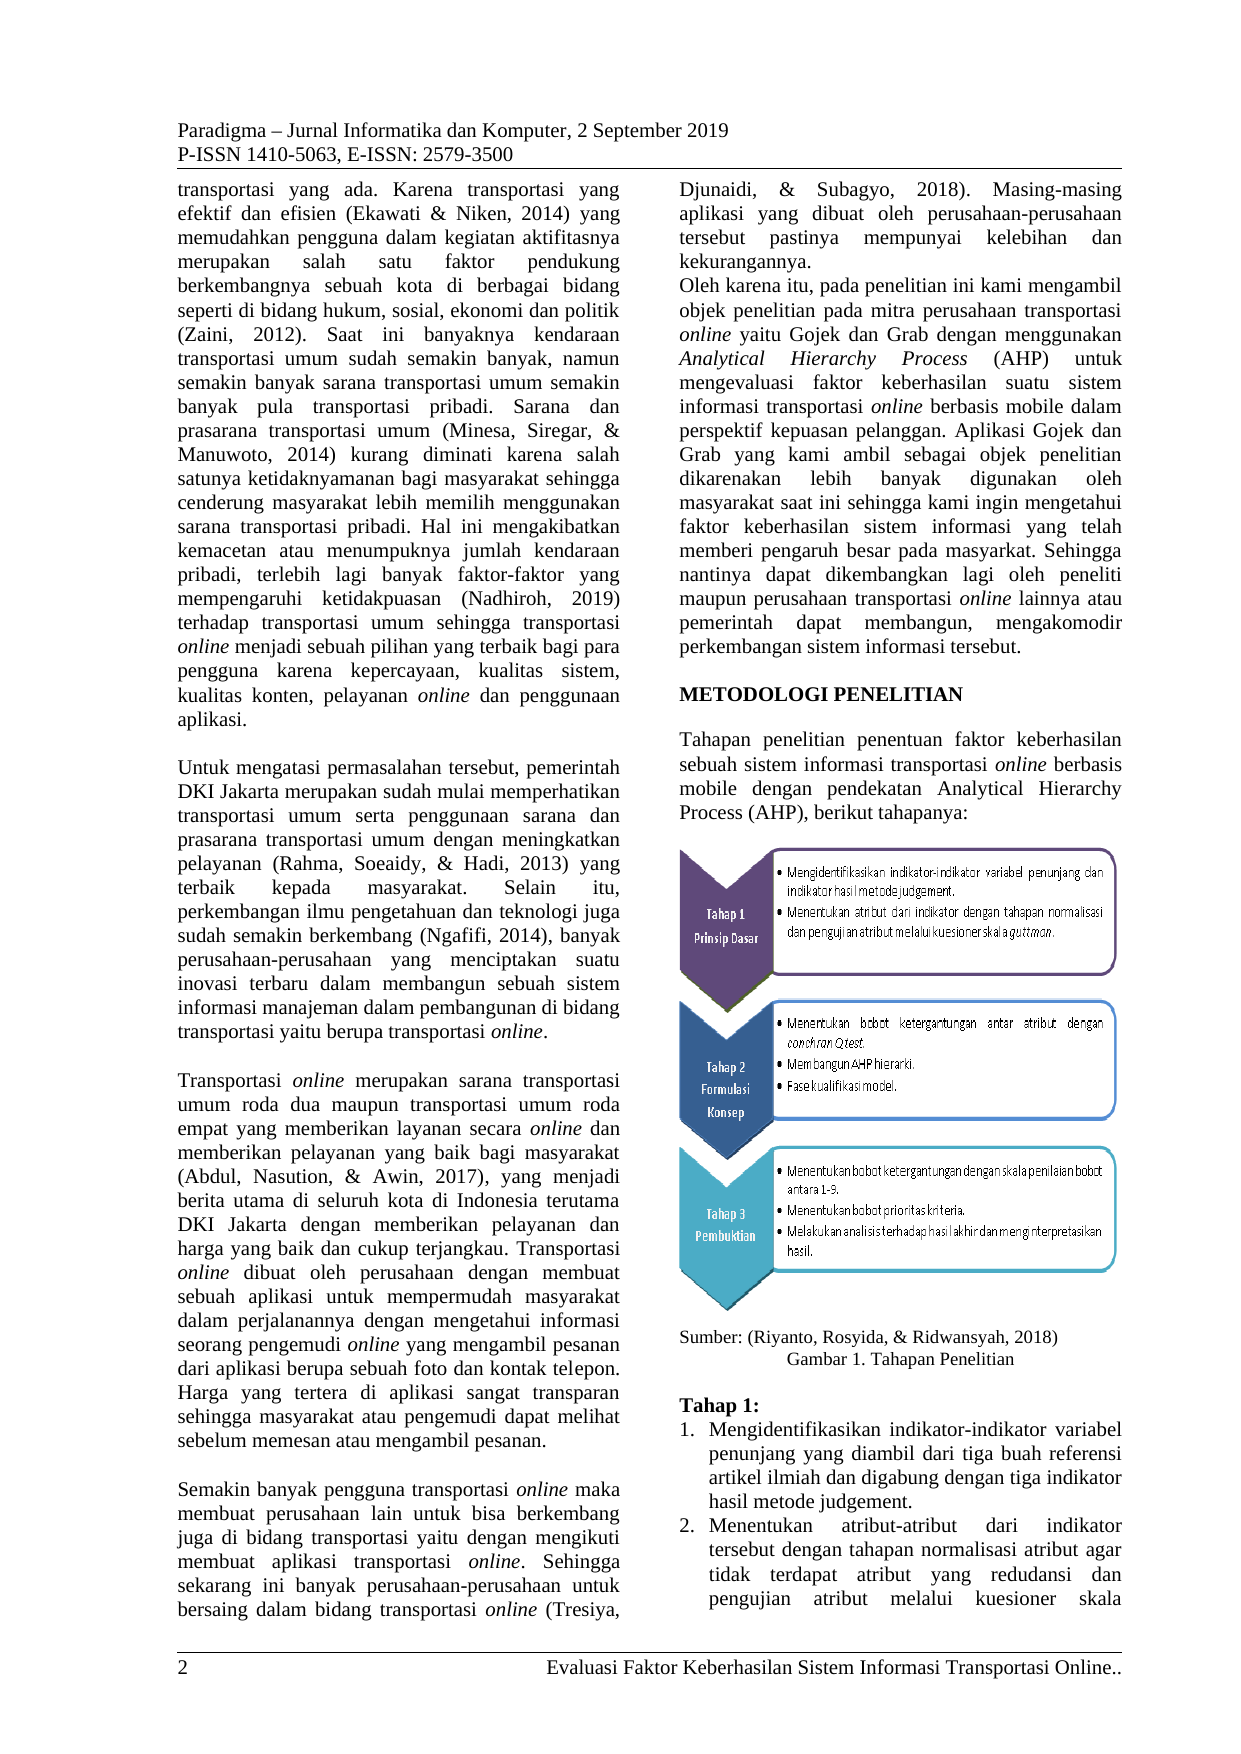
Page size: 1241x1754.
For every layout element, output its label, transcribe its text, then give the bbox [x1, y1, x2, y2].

text Tahap 1: [679, 1393, 1122, 1417]
list Gambar 1. Tahapan Penelitian [679, 1347, 1122, 1369]
text Oleh karena itu, pada penelitian ini kami mengambil objek penelitian pada mitra perusahaan transportasi online yaitu Gojek dan Grab dengan menggunakan Analytical Hierarchy Process (AHP) untuk mengevaluasi faktor keberhasilan suatu sistem informasi transportasi online berbasis mobile dalam perspektif kepuasan pelanggan. Aplikasi Gojek dan Grab yang kami ambil sebagai objek penelitian dikarenakan lebih banyak digunakan oleh masyarakat saat ini sehingga kami ingin mengetahui faktor keberhasilan sistem informasi yang telah memberi pengaruh besar pada masyarkat. Sehingga nantinya dapat dikembangkan lagi oleh peneliti maupun perusahaan transportasi online lainnya atau pemerintah dapat membangun, mengakomodir perkembangan sistem informasi tersebut. [679, 273, 1122, 658]
text METODOLOGI PENELITIAN [679, 683, 1122, 706]
text Semakin banyak pengguna transportasi online maka membuat perusahaan lain untuk bisa berkembang juga di bidang transportasi yaitu dengan mengikuti membuat aplikasi transportasi online. Sehingga sekarang ini banyak perusahaan-perusahaan untuk bersaing dalam bidang transportasi online (Tresiya, Djunaidi, & Subagyo, 2018). Masing-masing aplikasi yang dibuat oleh perusahaan-perusahaan tersebut pastinya mempunyai kelebihan dan kekurangannya. [679, 177, 1122, 273]
text Sumber: (Riyanto, Rosyida, & Ridwansyah, 2018) [679, 1326, 1122, 1347]
picture [679, 847, 1123, 1326]
list Tahapan penelitian penentuan faktor keberhasilan sebuah sistem informasi transportasi online berbasis mobile dengan pendekatan Analytical Hierarchy Process (AHP), berikut tahapanya: [679, 727, 1122, 824]
text Untuk mengatasi permasalahan tersebut, pemerintah DKI Jakarta merupakan sudah mulai memperhatikan transportasi umum serta penggunaan sarana dan prasarana transportasi umum dengan meningkatkan pelayanan (Rahma, Soeaidy, & Hadi, 2013) yang terbaik kepada masyarakat. Selain itu, perkembangan ilmu pengetahuan dan teknologi juga sudah semakin berkembang (Ngafifi, 2014), banyak perusahaan-perusahaan yang menciptakan suatu inovasi terbaru dalam membangun sebuah sistem informasi manajeman dalam pembangunan di bidang transportasi yaitu berupa transportasi online. [177, 755, 620, 1043]
text Transportasi online merupakan sarana transportasi umum roda dua maupun transportasi umum roda empat yang memberikan layanan secara online dan memberikan pelayanan yang baik bagi masyarakat (Abdul, Nasution, & Awin, 2017), yang menjadi berita utama di seluruh kota di Indonesia terutama DKI Jakarta dengan memberikan pelayanan dan harga yang baik dan cukup terjangkau. Transportasi online dibuat oleh perusahaan dengan membuat sebuah aplikasi untuk mempermudah masyarakat dalam perjalanannya dengan mengetahui informasi seorang pengemudi online yang mengambil pesanan dari aplikasi berupa sebuah foto dan kontak telepon. Harga yang tertera di aplikasi sangat transparan sehingga masyarakat atau pengemudi dapat melihat sebelum memesan atau mengambil pesanan. [177, 1067, 620, 1452]
list Mengidentifikasikan indikator-indikator variabel penunjang yang diambil dari tiga buah referensi artikel ilmiah dan digabung dengan tiga indikator hasil metode judgement. [679, 1417, 1122, 1513]
text Semakin banyak pengguna transportasi online maka membuat perusahaan lain untuk bisa berkembang juga di bidang transportasi yaitu dengan mengikuti membuat aplikasi transportasi online. Sehingga sekarang ini banyak perusahaan-perusahaan untuk bersaing dalam bidang transportasi online (Tresiya, Djunaidi, & Subagyo, 2018). Masing-masing aplikasi yang dibuat oleh perusahaan-perusahaan tersebut pastinya mempunyai kelebihan dan kekurangannya. [177, 1477, 620, 1621]
